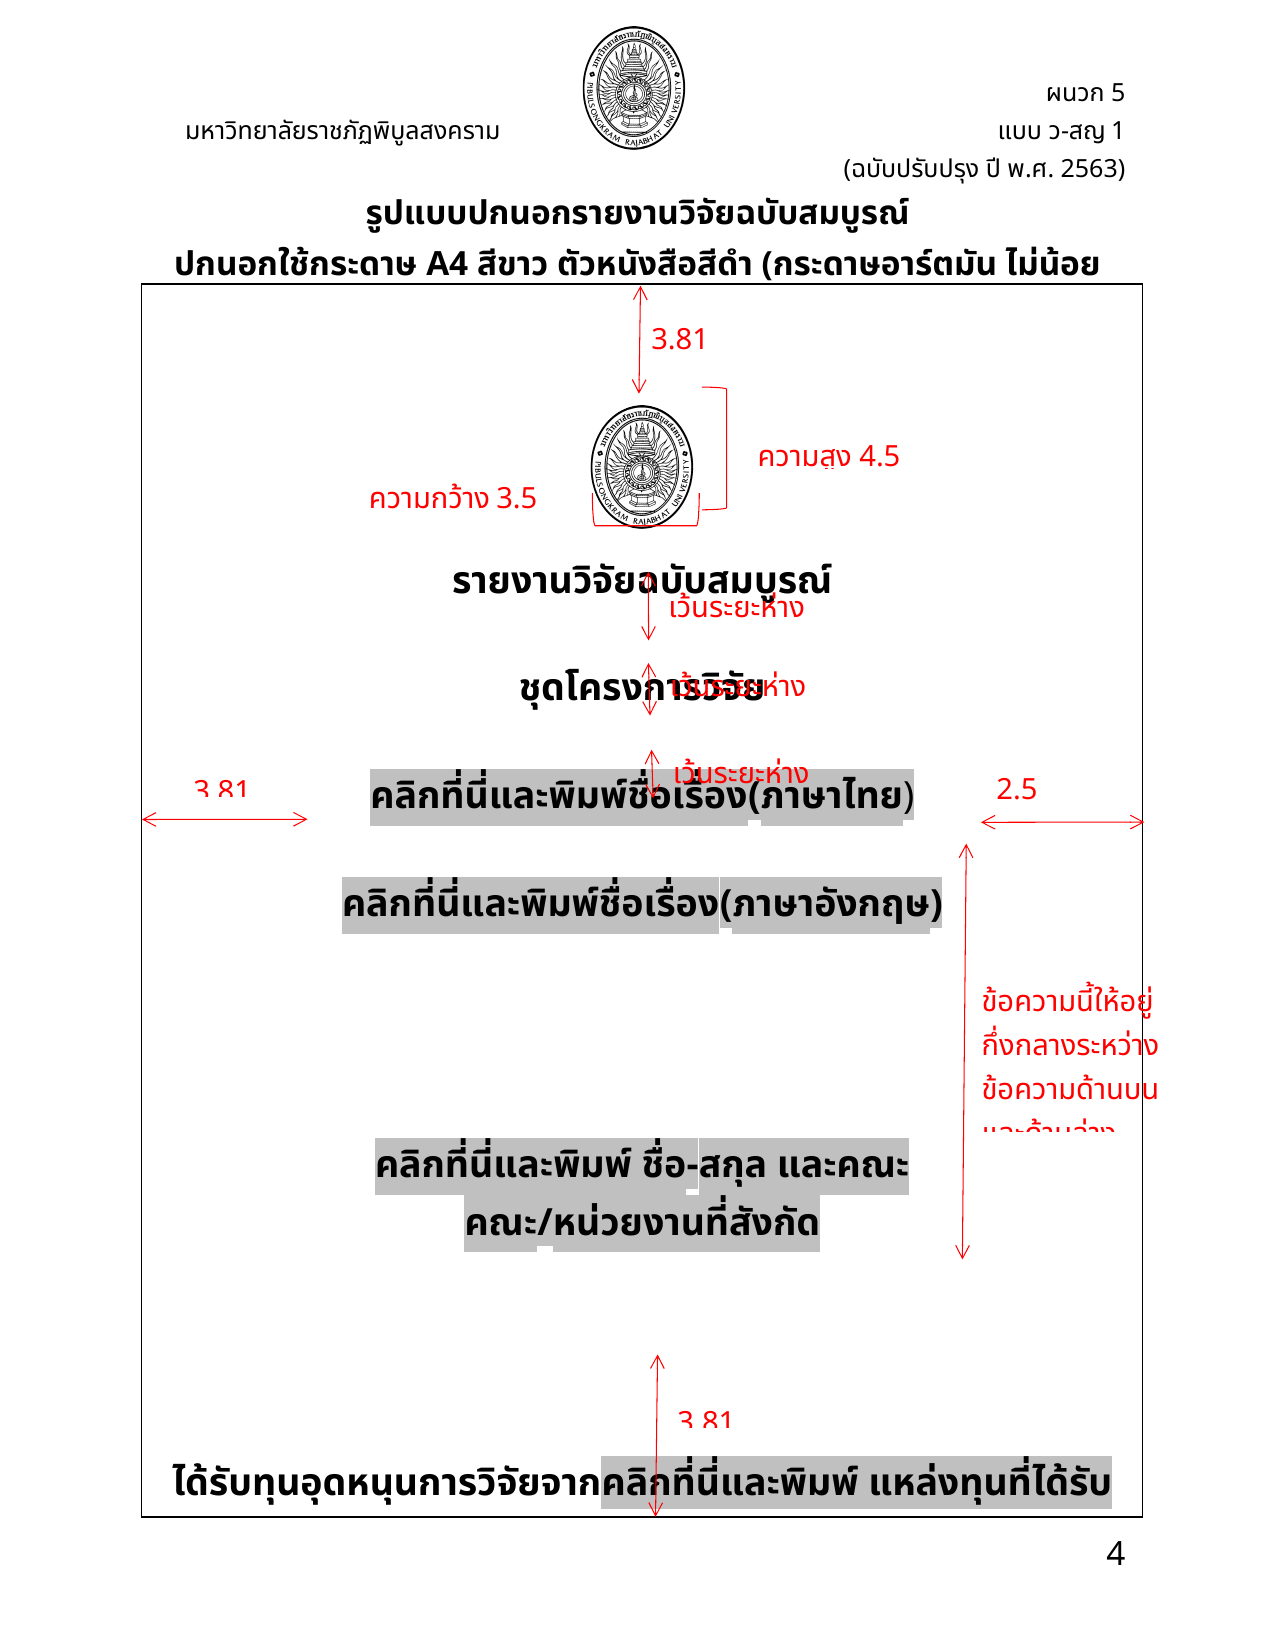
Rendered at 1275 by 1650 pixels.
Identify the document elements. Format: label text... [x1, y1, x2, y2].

picture [590, 405, 694, 529]
text ปกนอกใช้กระดาษ A4 สีขาว ตัวหนังสือสีดำ (กระดาษอาร์ตมัน ไม่น้อยกว่า 120 แกรม เคลือบมัน) [150, 239, 1125, 283]
text รูปแบบปกนอกรายงานวิจัยฉบับสมบูรณ์ [150, 189, 1125, 239]
picture [582, 26, 686, 150]
